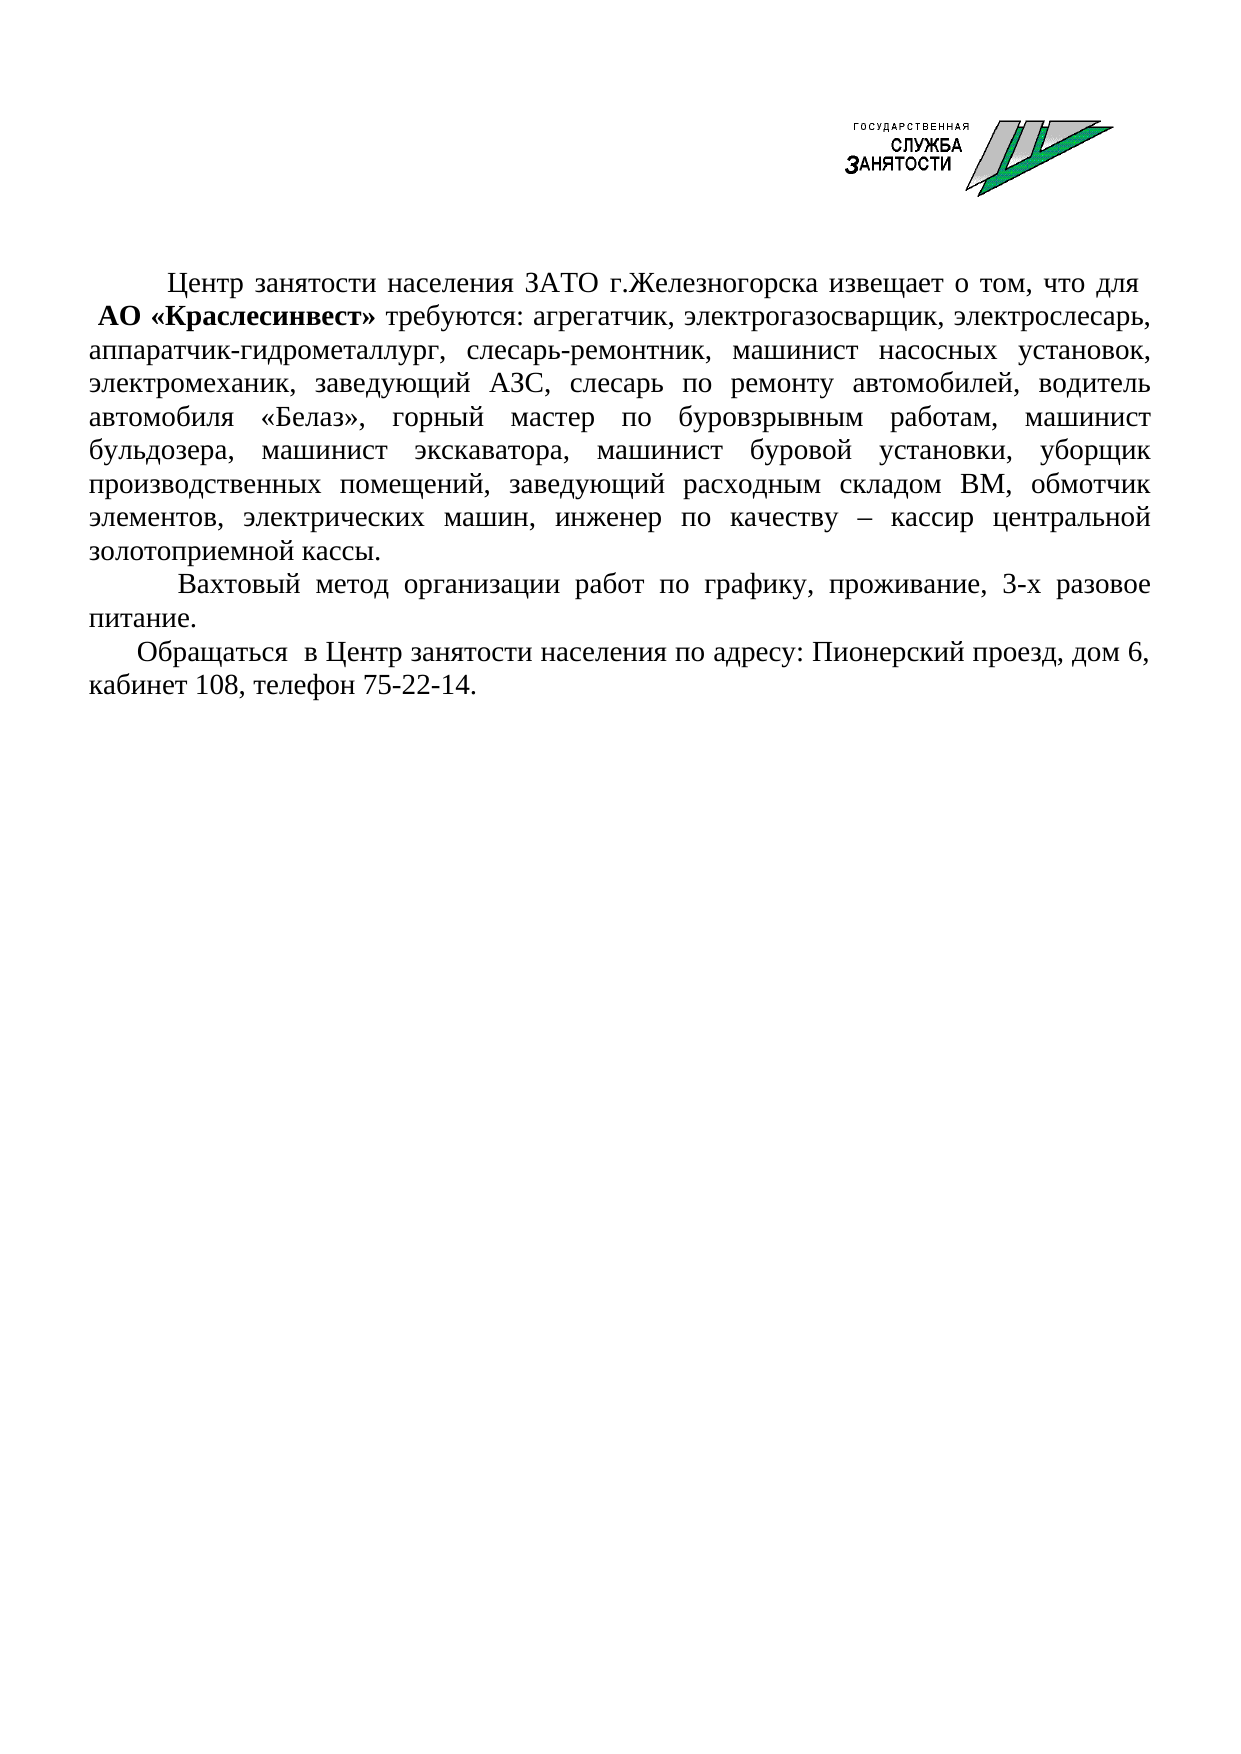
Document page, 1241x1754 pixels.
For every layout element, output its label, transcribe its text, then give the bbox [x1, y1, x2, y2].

picture [840, 118, 1152, 208]
text Обращаться в Центр занятости населения по адресу: Пионерский проезд, дом 6, кабинет 108, телефон 75-22-14. [89, 634, 1152, 701]
text Вахтовый метод организации работ по графику, проживание, 3-х разовое питание. [89, 567, 1152, 634]
text Центр занятости населения ЗАТО г.Железногорска извещает о том, что для АО «Краслесинвест» требуются: агрегатчик, электрогазосварщик, электрослесарь, аппаратчик-гидрометаллург, слесарь-ремонтник, машинист насосных установок, электромеханик, заведующий АЗС, слесарь по ремонту автомобилей, водитель автомобиля «Белаз», горный мастер по буровзрывным работам, машинист бульдозера, машинист экскаватора, машинист буровой установки, уборщик производственных помещений, заведующий расходным складом ВМ, обмотчик элементов, электрических машин, инженер по качеству – кассир центральной золотоприемной кассы. [89, 265, 1152, 567]
